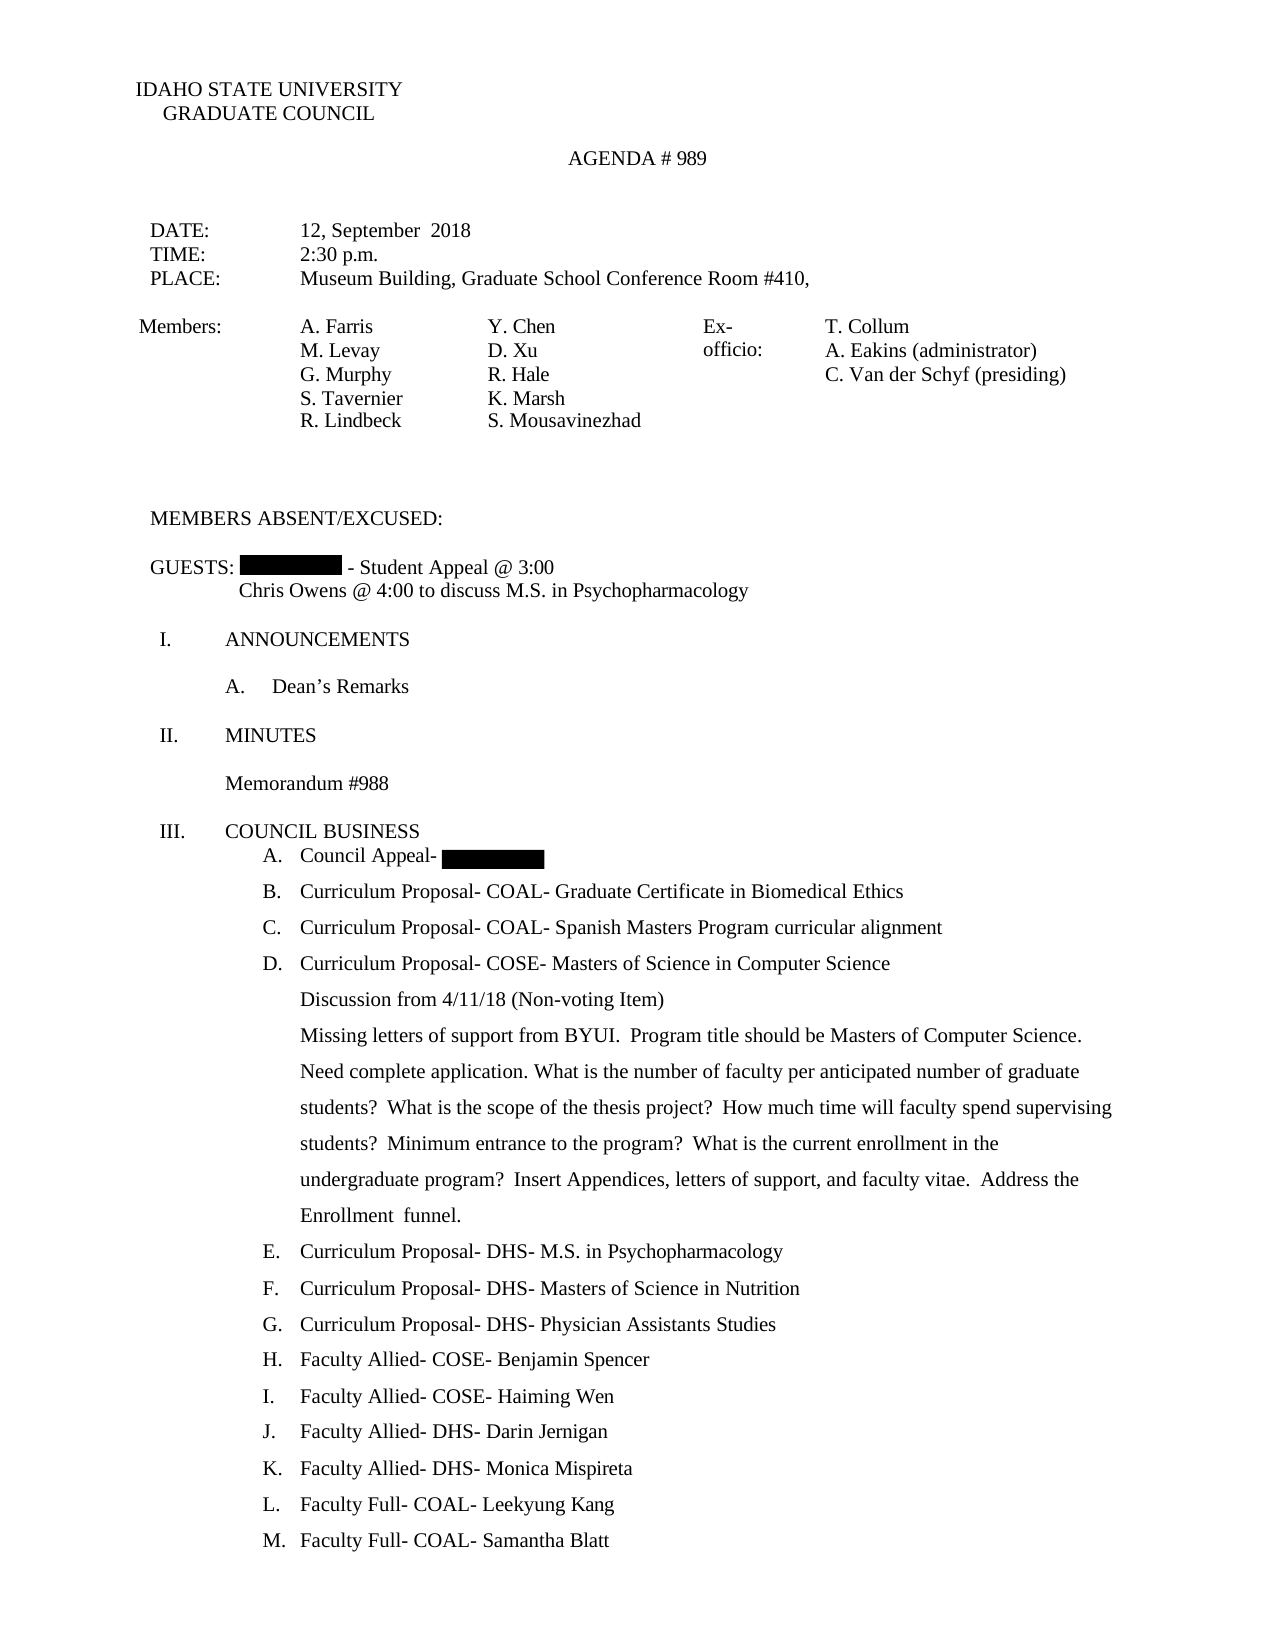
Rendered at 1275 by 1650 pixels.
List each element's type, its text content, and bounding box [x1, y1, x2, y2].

list Curriculum Proposal- COSE- Masters of Science in Computer Science Discussion from 4/11/18 (Non-voting Item) [262, 951, 891, 1011]
list Faculty Allied- COSE- Benjamin Spencer [262, 1347, 1142, 1371]
list Curriculum Proposal- DHS- Physician Assistants Studies [262, 1311, 1142, 1336]
text TIME: 2:30 p.m. [150, 242, 1142, 266]
picture [239, 555, 342, 575]
text Missing letters of support from BYUI. Program title should be Masters of Computer Science. Need complete application. What is the number of faculty per anticipated number of graduate students? What is the scope of the thesis project? How much time will faculty spend supervising students? Minimum entrance to the program? What is the current enrollment in the undergraduate program? Insert Appendices, letters of support, and faculty vitae. Address the Enrollment funnel. [300, 1023, 1116, 1227]
subtitle ANNOUNCEMENTS [159, 626, 1142, 651]
list Faculty Allied- COSE- Haiming Wen [262, 1383, 1142, 1408]
list Curriculum Proposal- COAL- Spanish Masters Program curricular alignment [262, 915, 1142, 939]
table_header Ex-officio: [677, 315, 798, 434]
table_header Y. Chen D. Xu R. Hale K. Marsh S. Mousavinezhad [463, 315, 677, 434]
list Dean’s Remarks [225, 674, 1142, 698]
list Faculty Full- COAL- Leekyung Kang [262, 1492, 1142, 1516]
table_header Members: [122, 315, 250, 434]
list Curriculum Proposal- COAL- Graduate Certificate in Biomedical Ethics [262, 879, 1142, 903]
table_header T. Collum A. Eakins (administrator) C. Van der Schyf (presiding) [799, 315, 1107, 434]
text Chris Owens @ 4:00 to discuss M.S. in Psychopharmacology [239, 579, 1142, 602]
text PLACE: Museum Building, Graduate School Conference Room #410, [150, 266, 1142, 290]
table_header A. Farris M. Levay G. Murphy S. Tavernier R. Lindbeck [250, 315, 462, 434]
list Council Appeal- [262, 843, 1142, 867]
subtitle AGENDA # 989 [133, 146, 1142, 170]
text DATE: 12, September 2018 [150, 218, 1142, 242]
list Faculty Allied- DHS- Monica Mispireta [262, 1456, 1142, 1480]
list Faculty Full- COAL- Samantha Blatt [262, 1528, 1142, 1552]
text GUESTS: - Student Appeal @ 3:00 [150, 554, 1142, 579]
list Curriculum Proposal- DHS- Masters of Science in Nutrition [262, 1275, 1142, 1299]
subtitle COUNCIL BUSINESS [159, 819, 1142, 843]
text Memorandum #988 [225, 771, 1142, 795]
list Faculty Allied- DHS- Darin Jernigan [262, 1419, 1142, 1443]
subtitle MINUTES [159, 723, 1142, 747]
list Curriculum Proposal- DHS- M.S. in Psychopharmacology [262, 1239, 1142, 1263]
subtitle MEMBERS ABSENT/EXCUSED: [150, 506, 1142, 530]
